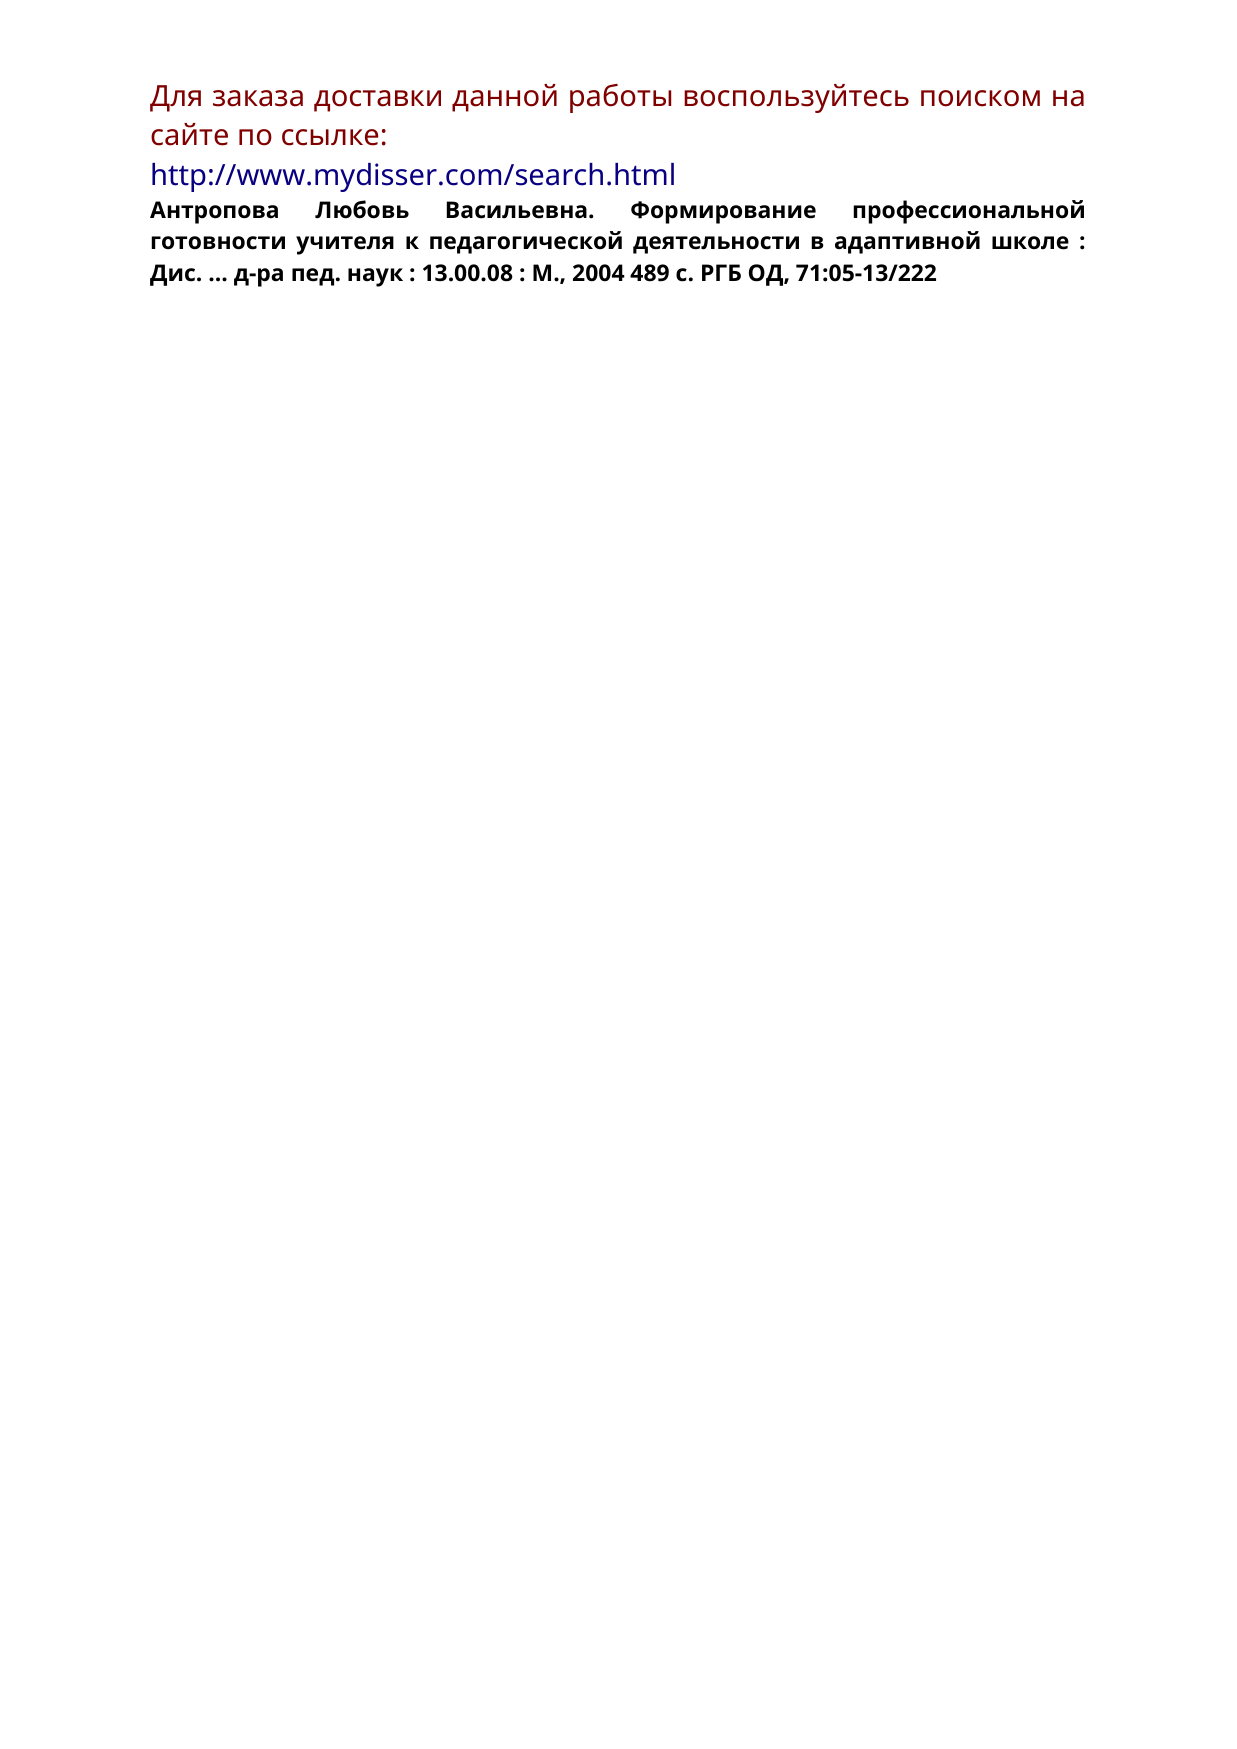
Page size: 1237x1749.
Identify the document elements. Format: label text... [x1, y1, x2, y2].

text Антропова Любовь Васильевна. Формирование профессиональной готовности учителя к педагогической деятельности в адаптивной школе : Дис. ... д-ра пед. наук : 13.00.08 : М., 2004 489 c. РГБ ОД, 71:05-13/222 [150, 194, 1086, 288]
